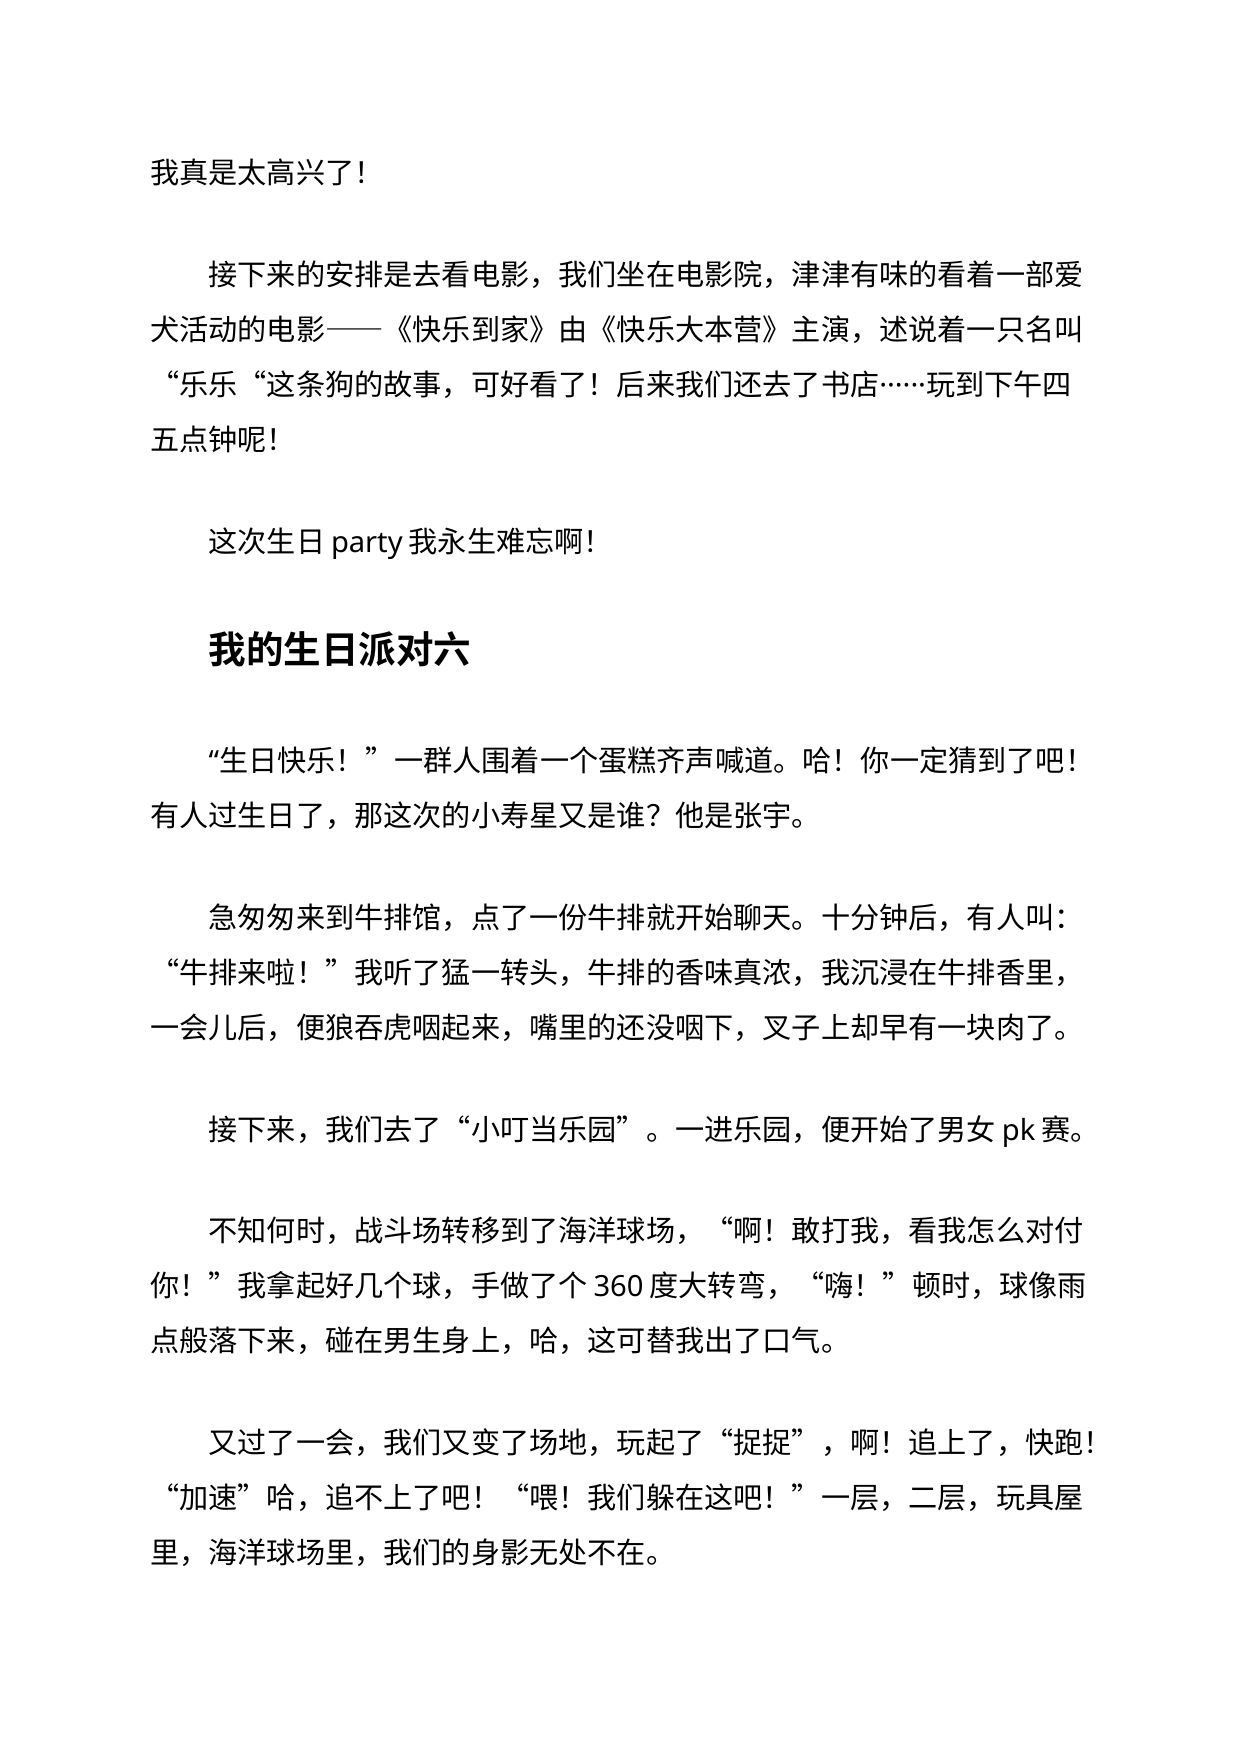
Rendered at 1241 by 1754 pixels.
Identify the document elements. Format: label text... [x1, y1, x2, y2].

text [150, 150, 1090, 192]
text “生日快乐！”一群人围着一个蛋糕齐声喊道。哈！你一定猜到了吧！有人过生日了，那这次的小寿星又是谁？他是张宇。 [150, 738, 1090, 835]
text 这次生日party我永生难忘啊！ [150, 518, 1090, 561]
text 我的生日派对六 [150, 620, 1090, 674]
text 接下来，我们去了“小叮当乐园”。一进乐园，便开始了男女pk赛。 [150, 1106, 1090, 1148]
text 接下来的安排是去看电影，我们坐在电影院，津津有味的看着一部爱犬活动的电影——《快乐到家》由《快乐大本营》主演，述说着一只名叫“乐乐“这条狗的故事，可好看了！后来我们还去了书店······玩到下午四五点钟呢！ [150, 252, 1090, 459]
text 又过了一会，我们又变了场地，玩起了“捉捉”，啊！追上了，快跑！“加速”哈，追不上了吧！“喂！我们躲在这吧！”一层，二层，玩具屋里，海洋球场里，我们的身影无处不在。 [150, 1420, 1090, 1572]
text 急匆匆来到牛排馆，点了一份牛排就开始聊天。十分钟后，有人叫：“牛排来啦！”我听了猛一转头，牛排的香味真浓，我沉浸在牛排香里，一会儿后，便狼吞虎咽起来，嘴里的还没咽下，叉子上却早有一块肉了。 [150, 894, 1090, 1047]
text 不知何时，战斗场转移到了海洋球场，“啊！敢打我，看我怎么对付你！”我拿起好几个球，手做了个360度大转弯，“嗨！”顿时，球像雨点般落下来，碰在男生身上，哈，这可替我出了口气。 [150, 1208, 1090, 1360]
